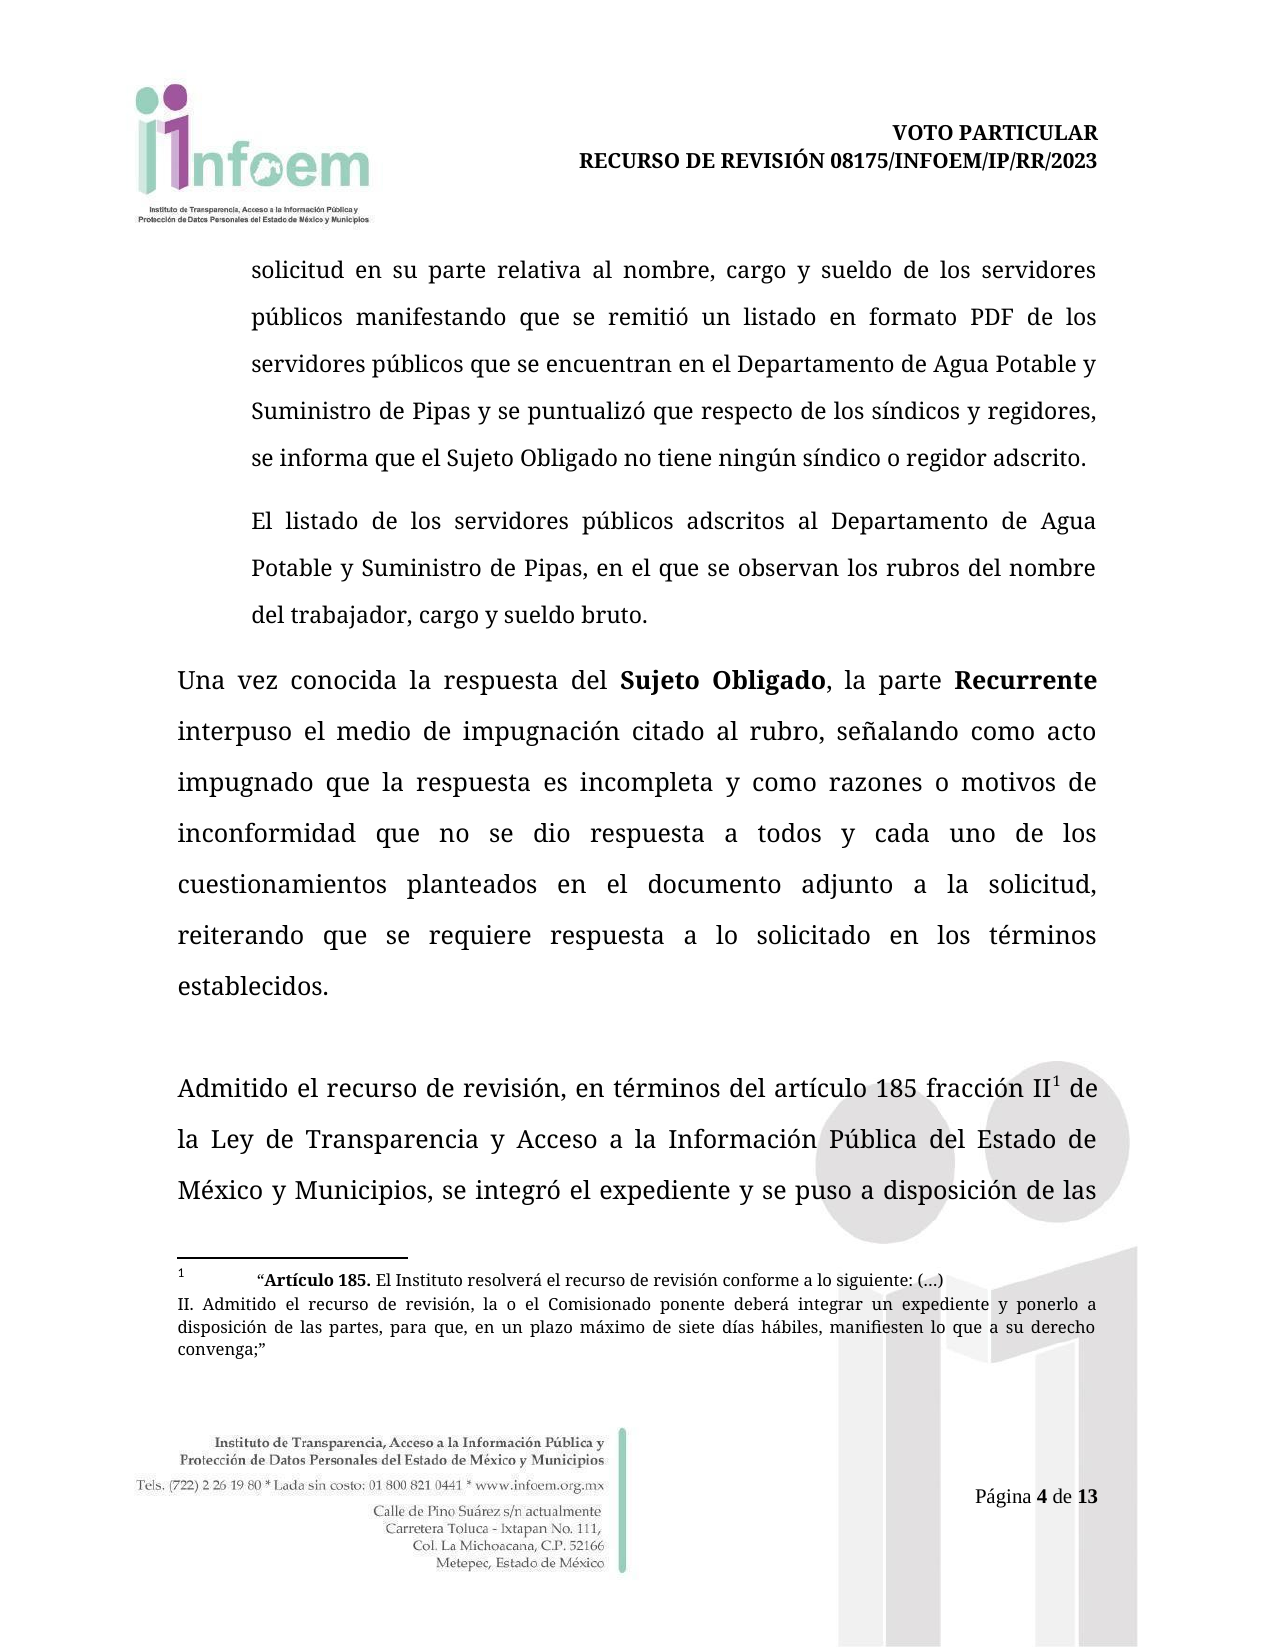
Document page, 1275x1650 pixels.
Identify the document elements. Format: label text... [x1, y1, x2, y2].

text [251, 254, 1098, 473]
picture [21, 24, 1253, 1647]
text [177, 1071, 1098, 1207]
text El listado de los servidores públicos adscritos al Departamento de Agua Potable y Suministro de Pipas, en el que se observan los rubros del nombre del trabajador, cargo y sueldo bruto. [251, 505, 1098, 630]
text Una vez conocida la respuesta del Sujeto Obligado, la parte Recurrente interpuso el medio de impugnación citado al rubro, señalando como acto impugnado que la respuesta es incompleta y como razones o motivos de inconformidad que no se dio respuesta a todos y cada uno de los cuestionamientos planteados en el documento adjunto a la solicitud, reiterando que se requiere respuesta a lo solicitado en los términos establecidos. [177, 662, 1098, 1003]
